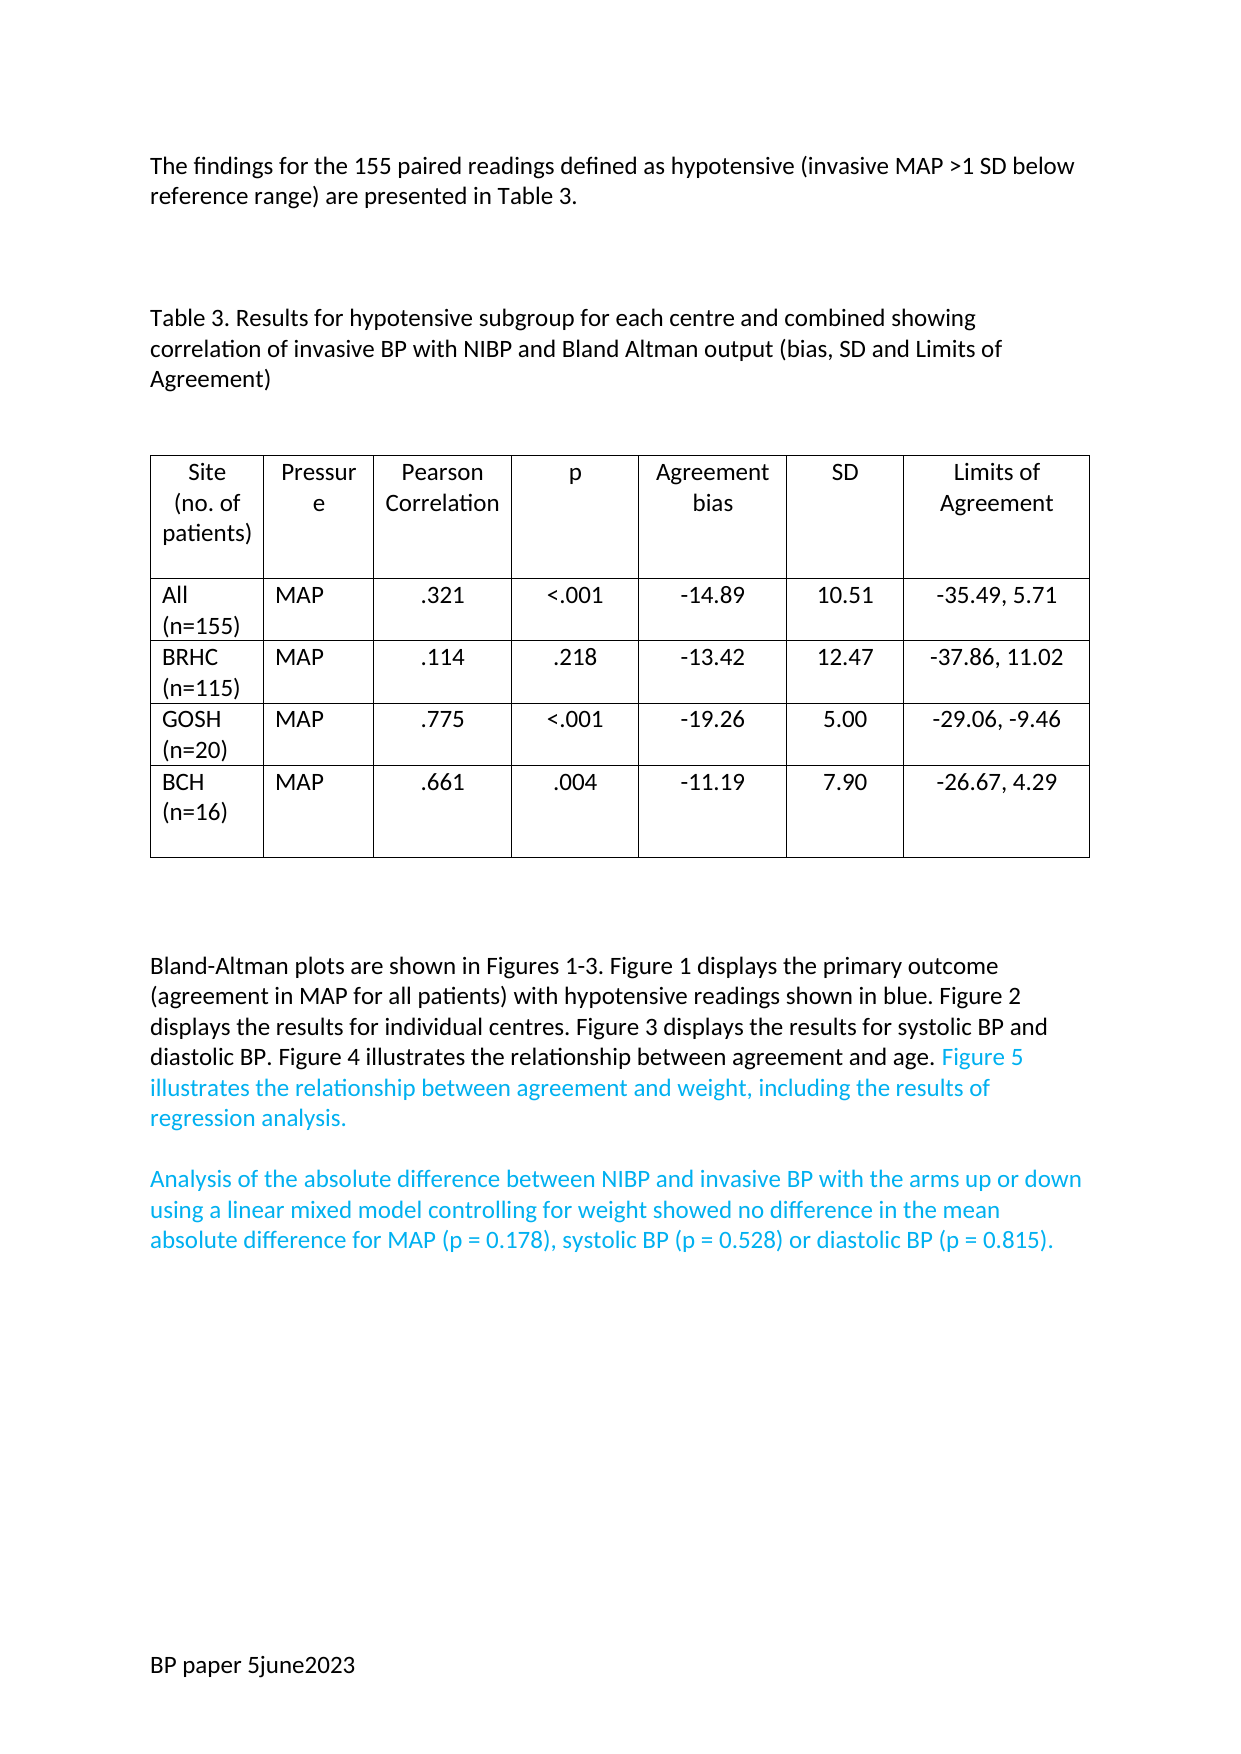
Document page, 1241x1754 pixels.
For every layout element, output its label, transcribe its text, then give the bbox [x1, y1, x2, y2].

table_cell -19.26 [639, 704, 786, 764]
table_cell BCH (n=16) [151, 766, 263, 857]
table_cell -37.86, 11.02 [904, 641, 1089, 702]
table_cell .321 [374, 579, 511, 640]
table_cell 12.47 [787, 641, 903, 702]
table_header Agreement bias [639, 456, 786, 578]
table_header Site (no. of patients) [151, 456, 263, 578]
table_cell MAP [264, 704, 373, 764]
table_cell 10.51 [787, 579, 903, 640]
table_cell -35.49, 5.71 [904, 579, 1089, 640]
table_header p [512, 456, 638, 578]
table_cell BRHC (n=115) [151, 641, 263, 702]
table_cell .004 [512, 766, 638, 857]
table_cell -13.42 [639, 641, 786, 702]
text Table 3. Results for hypotensive subgroup for each centre and combined showing correlation of invasive BP with NIBP and Bland Altman output (bias, SD and Limits of Agreement) [150, 303, 1090, 394]
table_header SD [787, 456, 903, 578]
table_cell MAP [264, 766, 373, 857]
table_cell -29.06, -9.46 [904, 704, 1089, 764]
table_cell .114 [374, 641, 511, 702]
table_cell All (n=155) [151, 579, 263, 640]
table_cell .775 [374, 704, 511, 764]
table_cell -11.19 [639, 766, 786, 857]
table_cell .661 [374, 766, 511, 857]
text Analysis of the absolute difference between NIBP and invasive BP with the arms up or down using a linear mixed model controlling for weight showed no difference in the mean absolute difference for MAP (p = 0.178), systolic BP (p = 0.528) or diastolic BP (p = 0.815). [150, 1163, 1090, 1255]
table_cell 7.90 [787, 766, 903, 857]
text Bland-Altman plots are shown in Figures 1-3. Figure 1 displays the primary outcome (agreement in MAP for all patients) with hypotensive readings shown in blue. Figure 2 displays the results for individual centres. Figure 3 displays the results for systolic BP and diastolic BP. Figure 4 illustrates the relationship between agreement and age. Figure 5 illustrates the relationship between agreement and weight, including the results of regression analysis. [150, 950, 1090, 1133]
table_header Limits of Agreement [904, 456, 1089, 578]
table_cell 5.00 [787, 704, 903, 764]
table_cell .218 [512, 641, 638, 702]
table_cell MAP [264, 579, 373, 640]
table_cell -14.89 [639, 579, 786, 640]
table_cell MAP [264, 641, 373, 702]
table_cell -26.67, 4.29 [904, 766, 1089, 857]
table_cell <.001 [512, 579, 638, 640]
table_header Pressure [264, 456, 373, 578]
table_cell <.001 [512, 704, 638, 764]
text The findings for the 155 paired readings defined as hypotensive (invasive MAP >1 SD below reference range) are presented in Table 3. [150, 150, 1090, 211]
table_header Pearson Correlation [374, 456, 511, 578]
table_cell GOSH (n=20) [151, 704, 263, 764]
